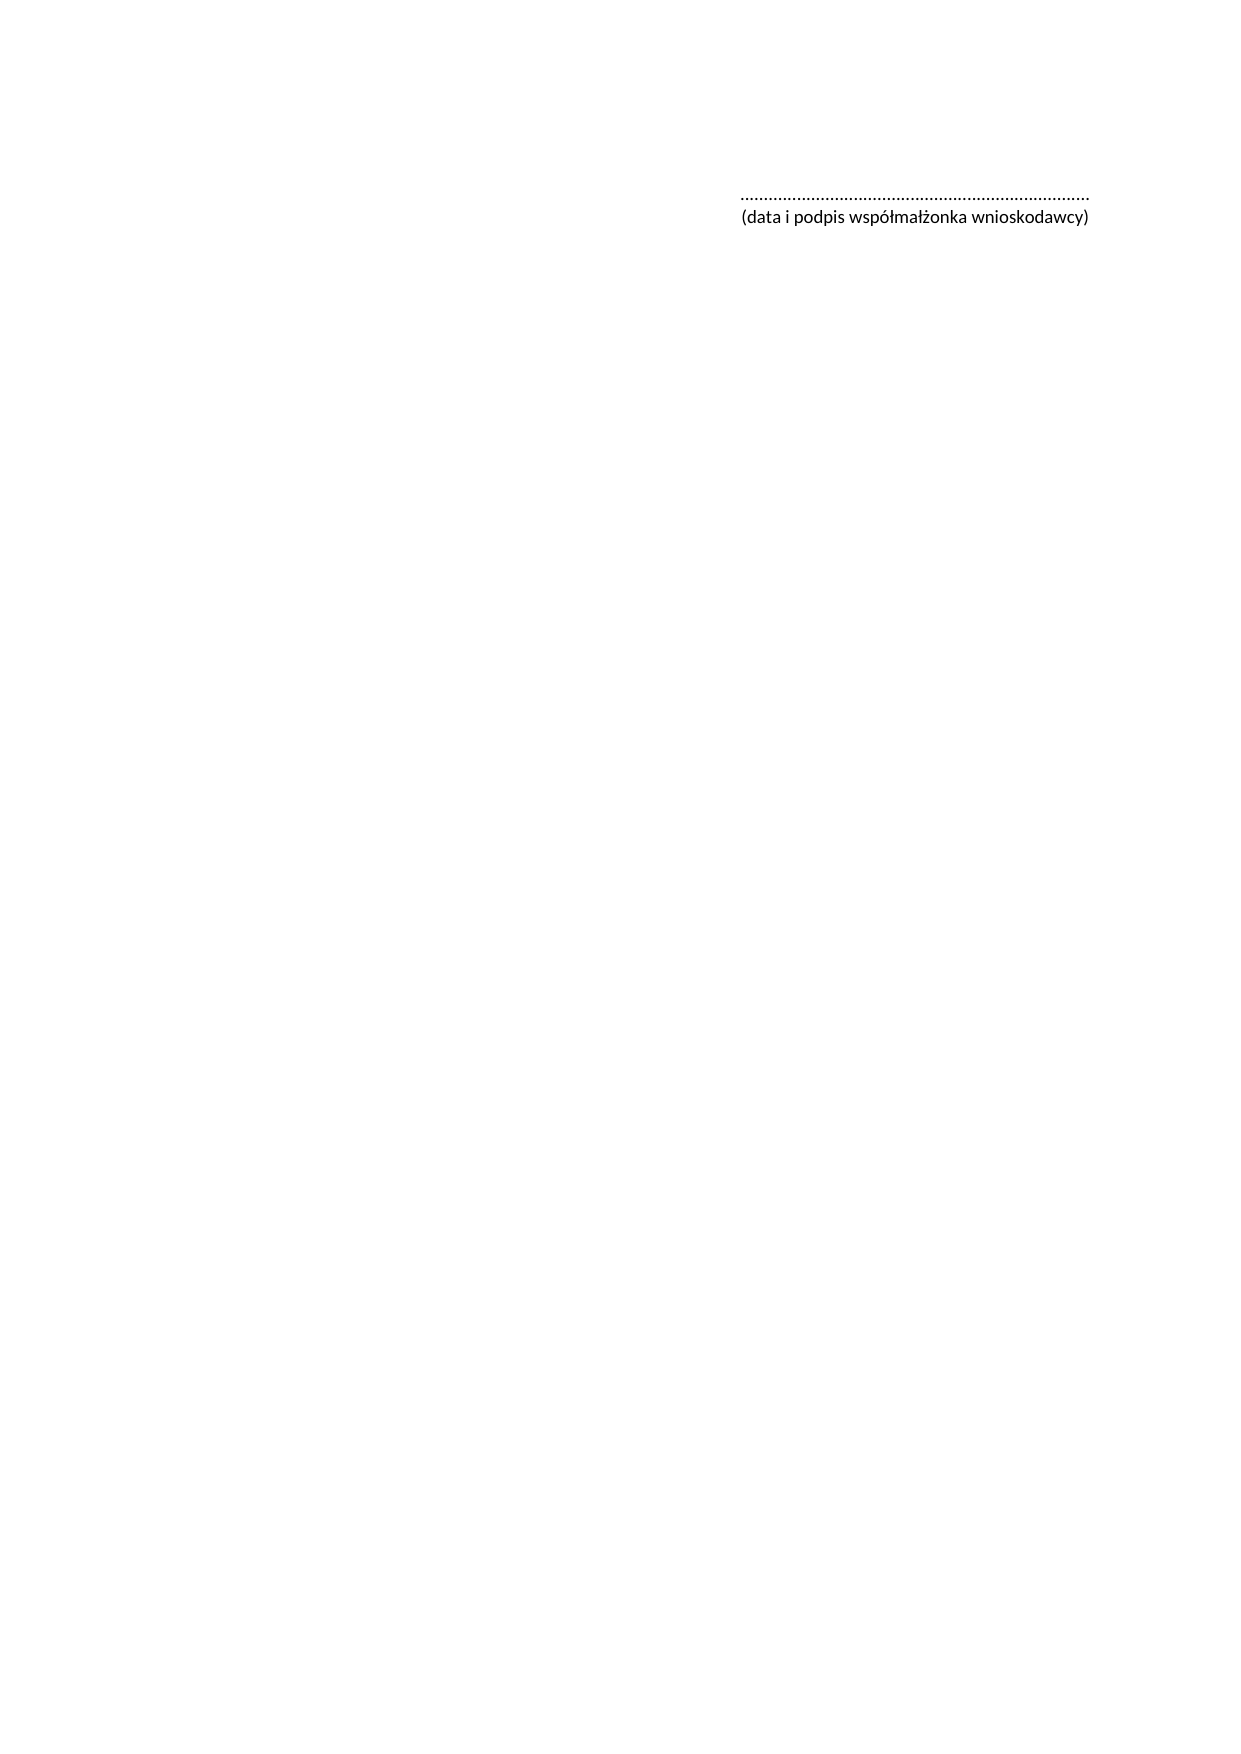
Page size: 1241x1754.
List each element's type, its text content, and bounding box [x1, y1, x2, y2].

text .......................................................................... [664, 182, 1093, 205]
text (data i podpis współmałżonka wnioskodawcy) [664, 205, 1093, 228]
